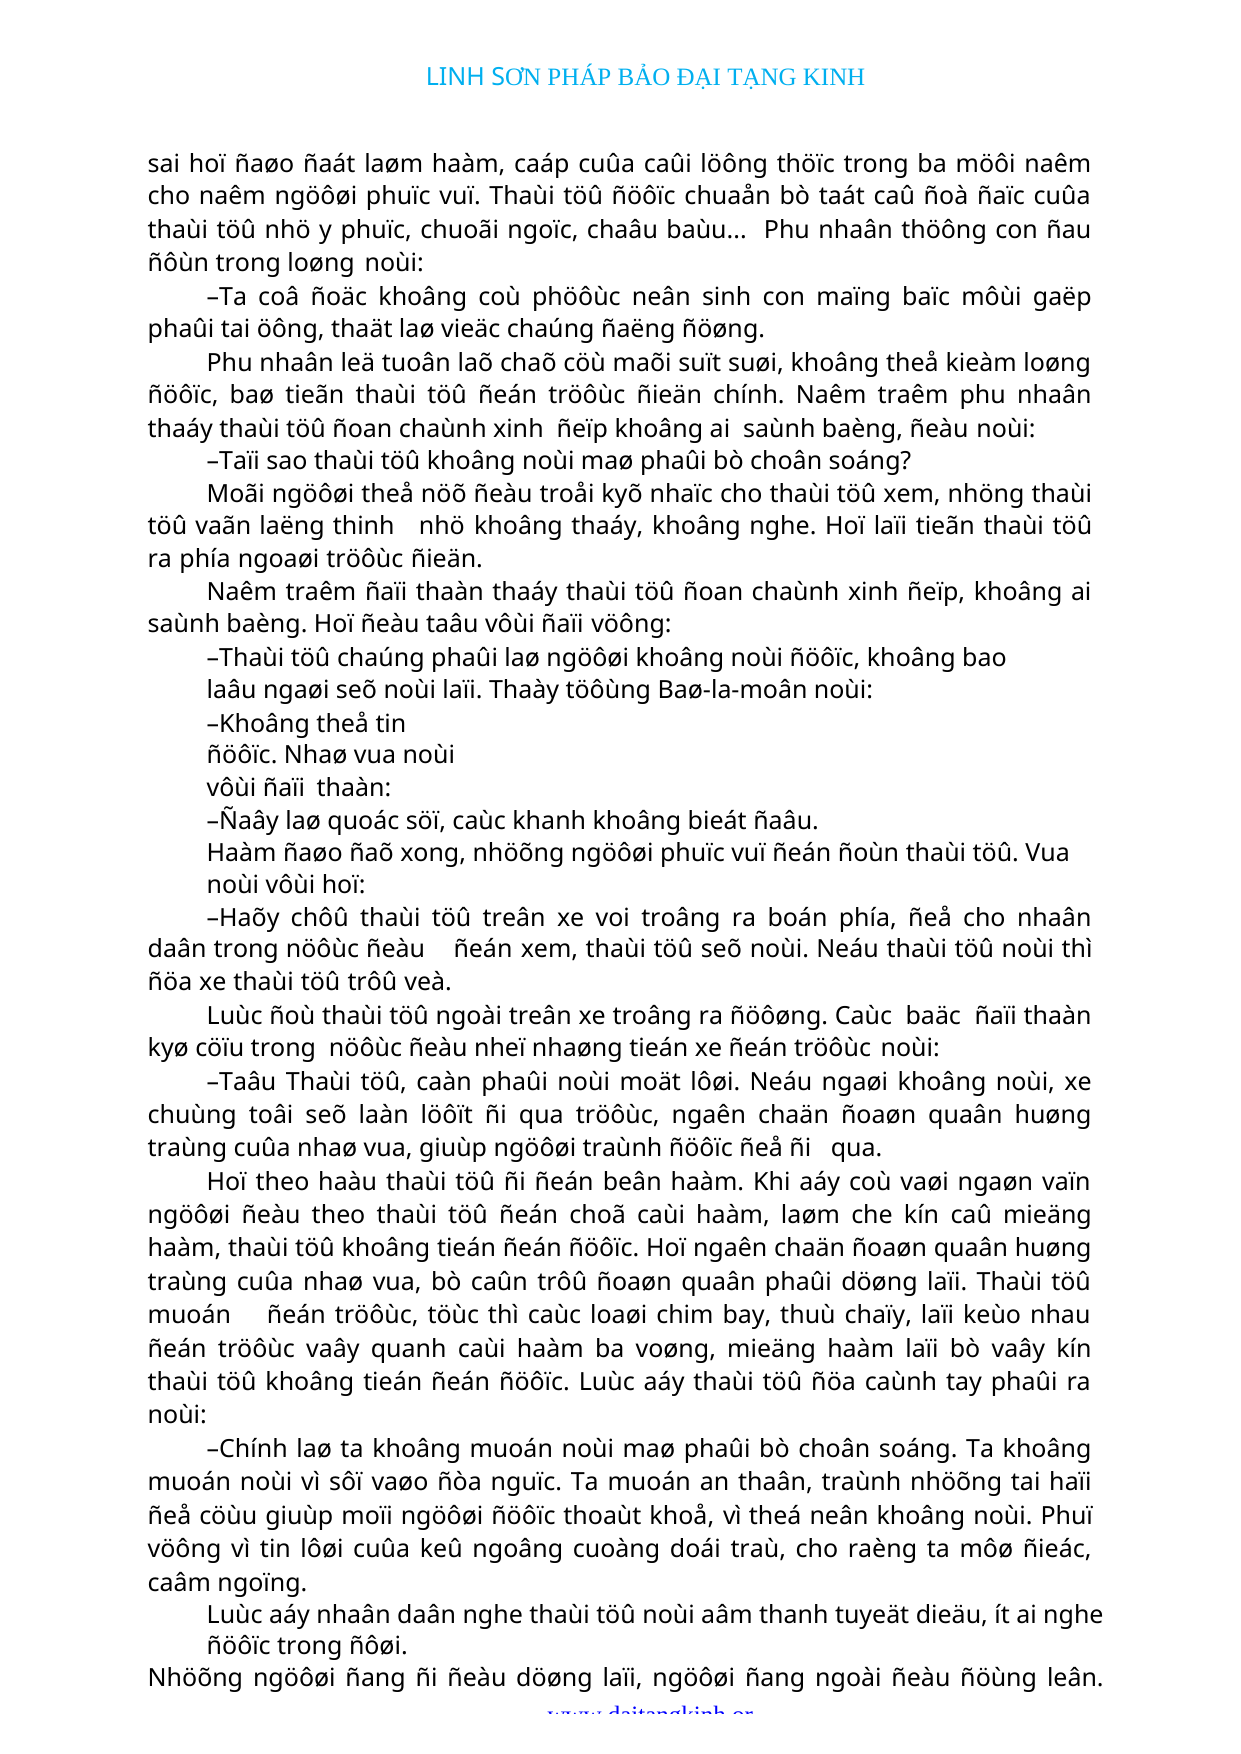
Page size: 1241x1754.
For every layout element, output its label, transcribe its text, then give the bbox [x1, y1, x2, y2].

text –Khoâng theå tin ñöôïc. Nhaø vua noùi vôùi ñaïi thaàn: [206, 706, 479, 804]
text Phu nhaân leä tuoân laõ chaõ cöù maõi suït suøi, khoâng theå kieàm loøng ñöôïc, baø tieãn thaùi töû ñeán tröôùc ñieän chính. Naêm traêm phu nhaân thaáy thaùi töû ñoan chaùnh xinh ñeïp khoâng ai saùnh baèng, ñeàu noùi: [147, 344, 1093, 444]
text Luùc aáy nhaân daân nghe thaùi töû noùi aâm thanh tuyeät dieäu, ít ai nghe ñöôïc trong ñôøi. [206, 1598, 1105, 1661]
text sai hoï ñaøo ñaát laøm haàm, caáp cuûa caûi löông thöïc trong ba möôi naêm cho naêm ngöôøi phuïc vuï. Thaùi töû ñöôïc chuaån bò taát caû ñoà ñaïc cuûa thaùi töû nhö y phuïc, chuoãi ngoïc, chaâu baùu... Phu nhaân thöông con ñau ñôùn trong loøng noùi: [147, 145, 1093, 279]
text –Haõy chôû thaùi töû treân xe voi troâng ra boán phía, ñeå cho nhaân daân trong nöôùc ñeàu ñeán xem, thaùi töû seõ noùi. Neáu thaùi töû noùi thì ñöa xe thaùi töû trôû veà. [147, 900, 1093, 998]
text –Taïi sao thaùi töû khoâng noùi maø phaûi bò choân soáng? [206, 444, 1105, 476]
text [147, 1661, 1105, 1693]
text Moãi ngöôøi theå nöõ ñeàu troåi kyõ nhaïc cho thaùi töû xem, nhöng thaùi töû vaãn laëng thinh nhö khoâng thaáy, khoâng nghe. Hoï laïi tieãn thaùi töû ra phía ngoaøi tröôùc ñieän. [147, 476, 1093, 574]
text Luùc ñoù thaùi töû ngoài treân xe troâng ra ñöôøng. Caùc baäc ñaïi thaàn kyø cöïu trong nöôùc ñeàu nheï nhaøng tieán xe ñeán tröôùc noùi: [147, 998, 1092, 1064]
text Hoï theo haàu thaùi töû ñi ñeán beân haàm. Khi aáy coù vaøi ngaøn vaïn ngöôøi ñeàu theo thaùi töû ñeán choã caùi haàm, laøm che kín caû mieäng haàm, thaùi töû khoâng tieán ñeán ñöôïc. Hoï ngaên chaän ñoaøn quaân huøng traùng cuûa nhaø vua, bò caûn trôû ñoaøn quaân phaûi döøng laïi. Thaùi töû muoán ñeán tröôùc, töùc thì caùc loaøi chim bay, thuù chaïy, laïi keùo nhau ñeán tröôùc vaây quanh caùi haàm ba voøng, mieäng haàm laïi bò vaây kín thaùi töû khoâng tieán ñeán ñöôïc. Luùc aáy thaùi töû ñöa caùnh tay phaûi ra noùi: [147, 1164, 1093, 1431]
text –Chính laø ta khoâng muoán noùi maø phaûi bò choân soáng. Ta khoâng muoán noùi vì sôï vaøo ñòa nguïc. Ta muoán an thaân, traùnh nhöõng tai haïi ñeå cöùu giuùp moïi ngöôøi ñöôïc thoaùt khoå, vì theá neân khoâng noùi. Phuï vöông vì tin lôøi cuûa keû ngoâng cuoàng doái traù, cho raèng ta môø ñieác, caâm ngoïng. [147, 1431, 1093, 1598]
text Haàm ñaøo ñaõ xong, nhöõng ngöôøi phuïc vuï ñeán ñoùn thaùi töû. Vua noùi vôùi hoï: [206, 836, 1105, 899]
text –Ñaây laø quoác söï, caùc khanh khoâng bieát ñaâu. [206, 804, 1105, 836]
text –Ta coâ ñoäc khoâng coù phöôùc neân sinh con maïng baïc môùi gaëp phaûi tai öông, thaät laø vieäc chaúng ñaëng ñöøng. [147, 279, 1093, 344]
text –Thaùi töû chaúng phaûi laø ngöôøi khoâng noùi ñöôïc, khoâng bao laâu ngaøi seõ noùi laïi. Thaày töôùng Baø-la-moân noùi: [206, 640, 1051, 706]
text –Taâu Thaùi töû, caàn phaûi noùi moät lôøi. Neáu ngaøi khoâng noùi, xe chuùng toâi seõ laàn löôït ñi qua tröôùc, ngaên chaän ñoaøn quaân huøng traùng cuûa nhaø vua, giuùp ngöôøi traùnh ñöôïc ñeå ñi qua. [147, 1064, 1093, 1164]
text Naêm traêm ñaïi thaàn thaáy thaùi töû ñoan chaùnh xinh ñeïp, khoâng ai saùnh baèng. Hoï ñeàu taâu vôùi ñaïi vöông: [147, 574, 1093, 640]
